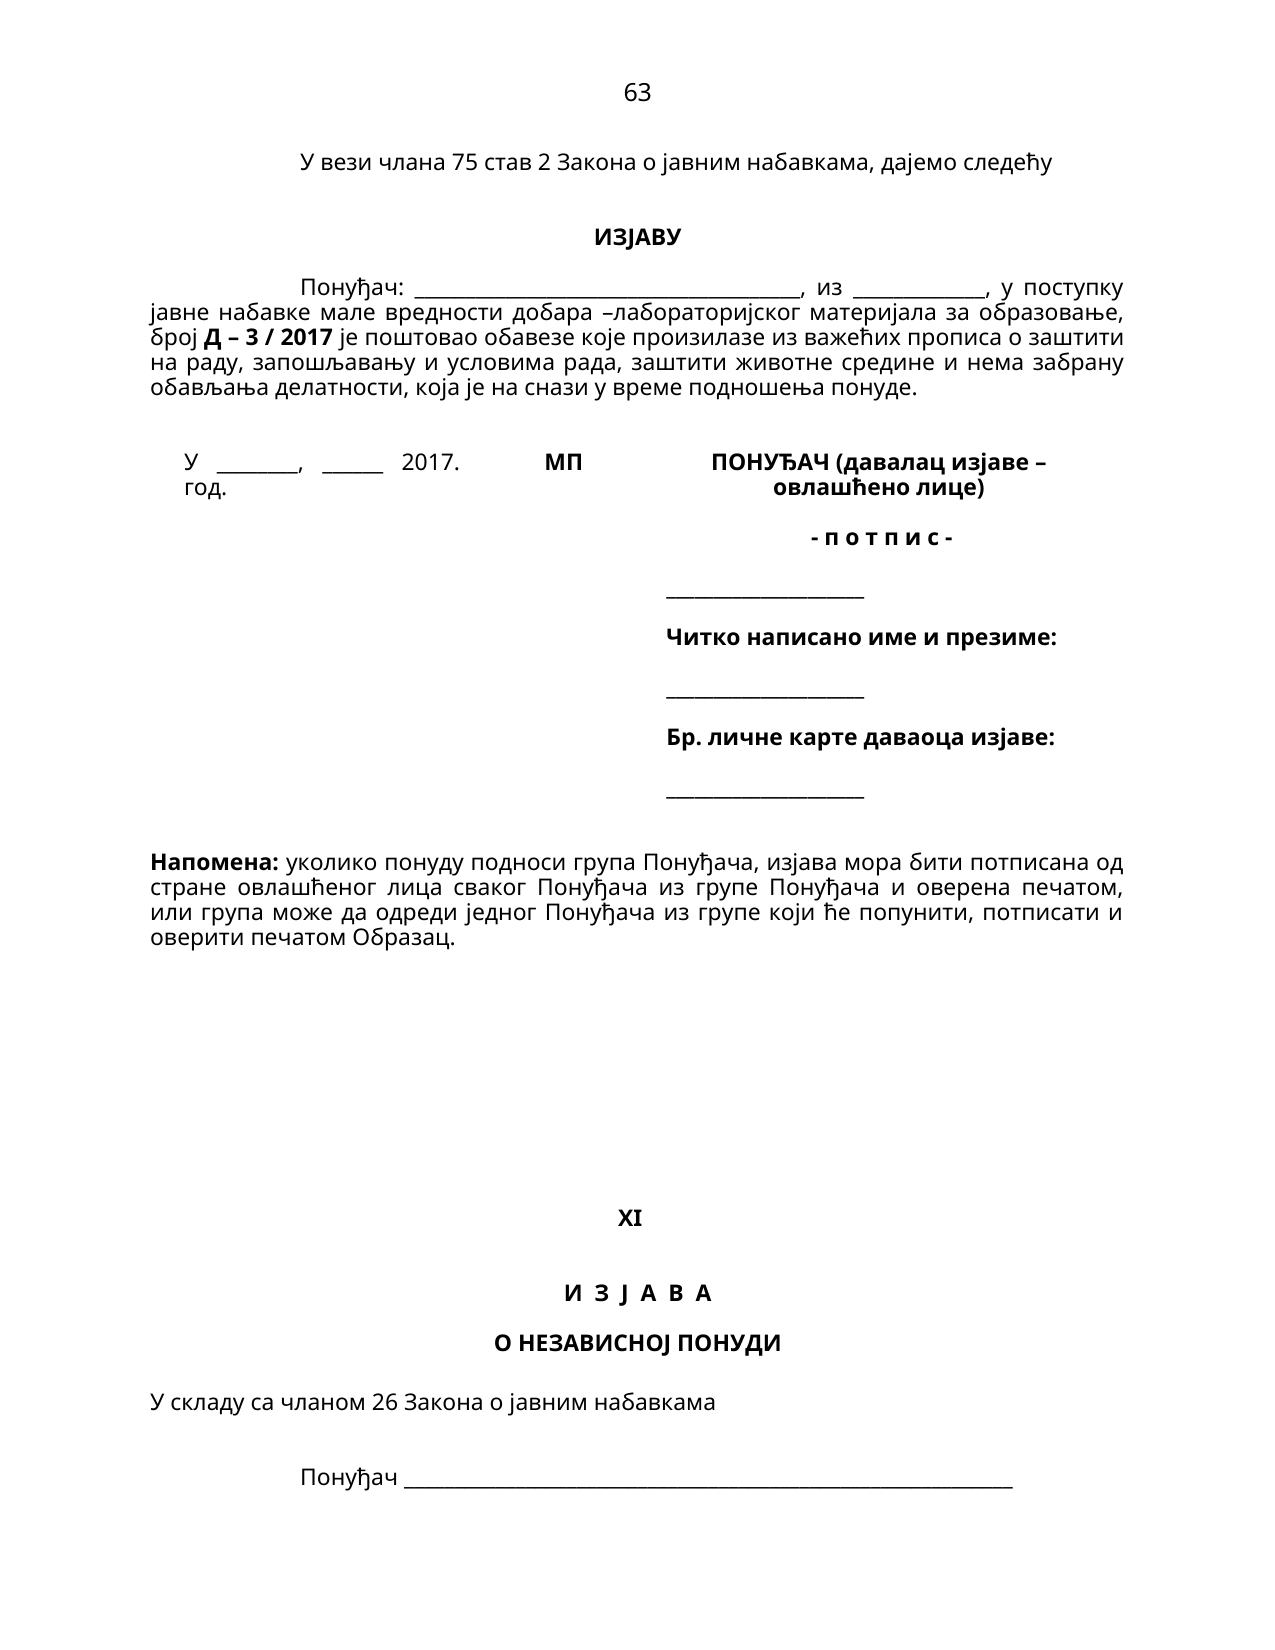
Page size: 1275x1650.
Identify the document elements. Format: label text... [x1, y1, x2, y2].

text Понуђач: ______________________________________, из _____________, у поступку јавне набавке мале вредности добара –лабораторијског материјала за образовање, број Д – 3 / 2017 је поштовао обавезе које произилазе из важећих прописа о заштити на раду, запошљавању и условима рада, заштити животне средине и нема забрану обављања делатности, која је на снази у време подношења понуде. [150, 275, 1125, 400]
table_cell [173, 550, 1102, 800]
text Понуђач ____________________________________________________________ [150, 1465, 1125, 1490]
text У вези члана 75 став 2 Закона о јавним набавкама, дајемо следећу [150, 150, 1125, 175]
text XI [150, 1206, 1110, 1231]
text Напомена: уколико понуду подноси група Понуђача, изјава мора бити потписана од стране овлашћеног лица сваког Понуђача из групе Понуђача и оверена печатом, или група може да одреди једног Понуђача из групе који ће попунити, потписати и оверити печатом Образац. [150, 850, 1125, 950]
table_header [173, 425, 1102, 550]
text ИЗЈАВУ [150, 225, 1125, 250]
text И З Ј А В А [150, 1281, 1125, 1306]
text О НЕЗАВИСНОЈ ПОНУДИ [150, 1331, 1125, 1356]
text У складу са чланом 26 Закона о јавним набавкама [150, 1390, 1125, 1415]
